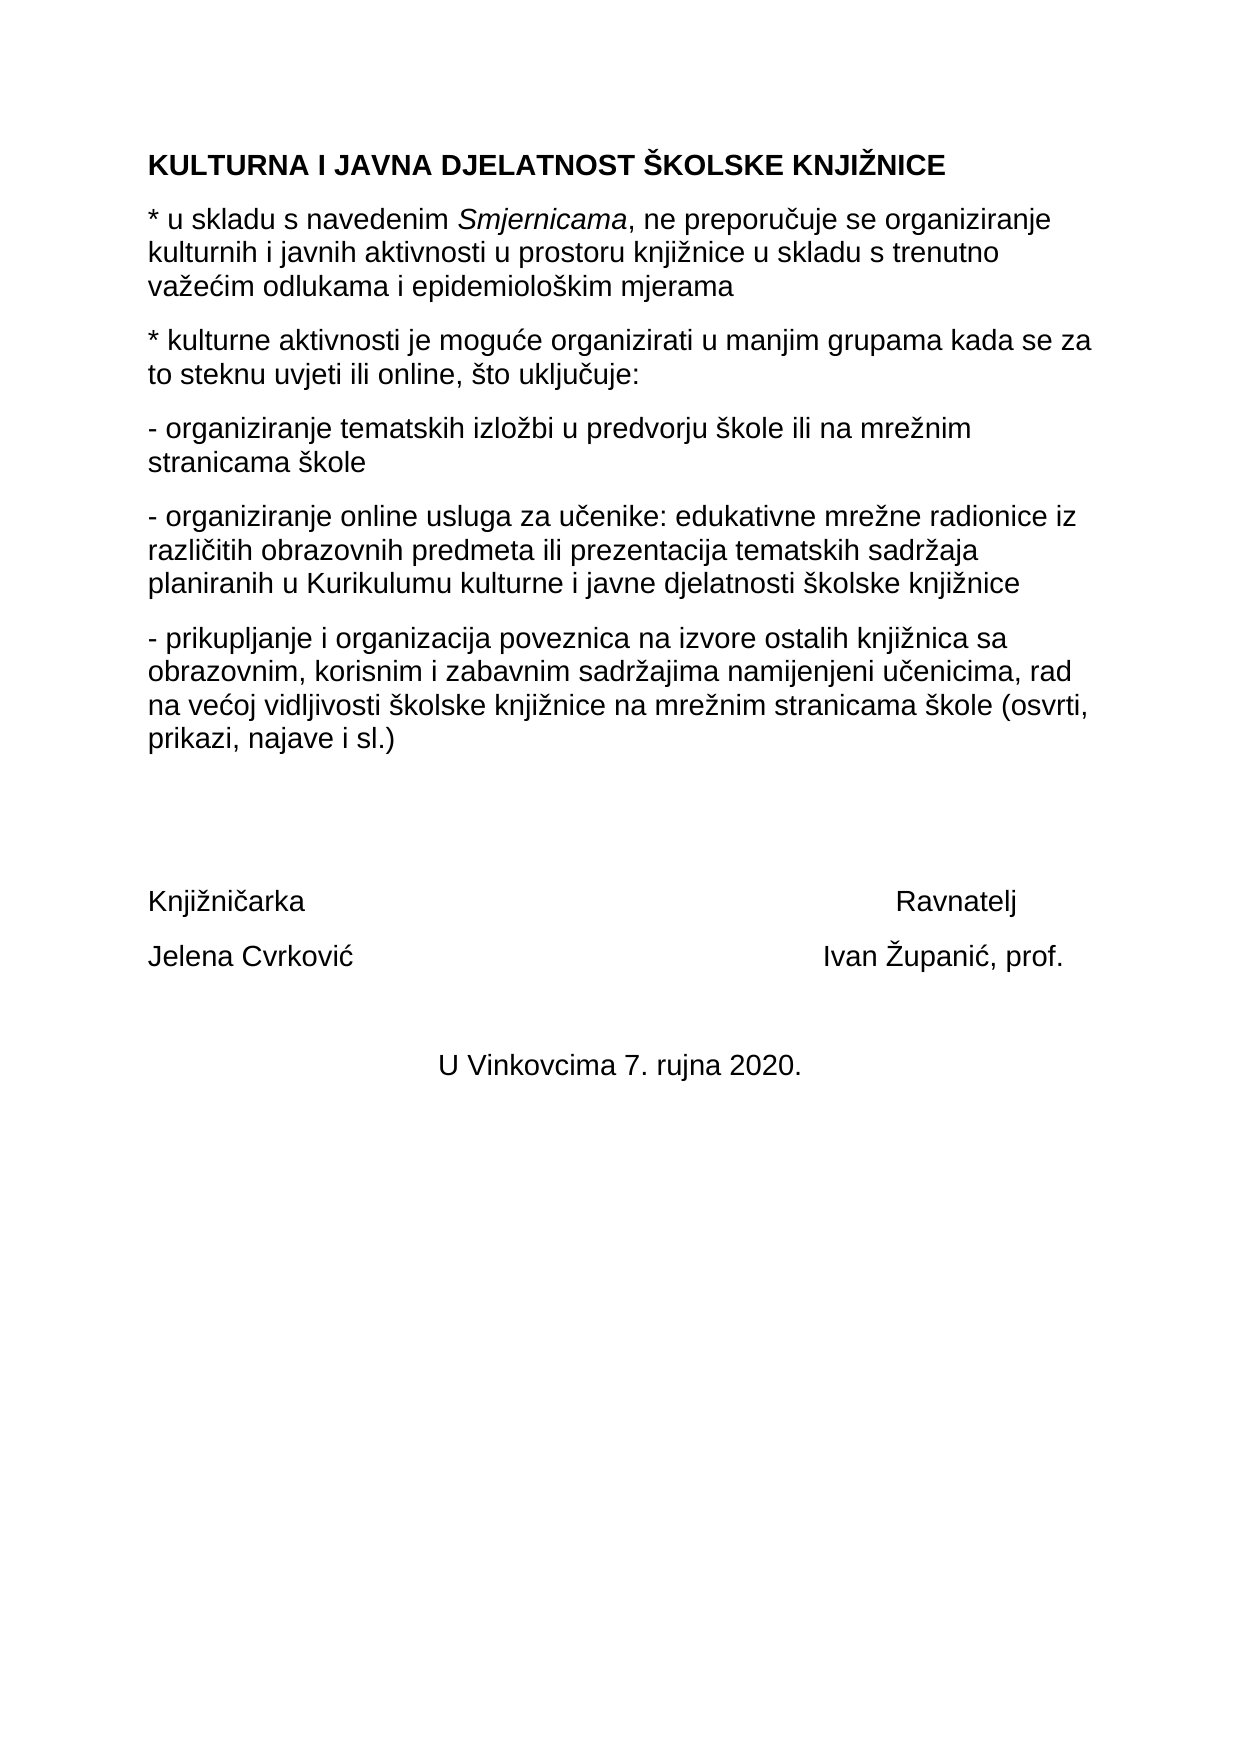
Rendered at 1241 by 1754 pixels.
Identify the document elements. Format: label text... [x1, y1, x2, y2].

text KULTURNA I JAVNA DJELATNOST ŠKOLSKE KNJIŽNICE [148, 148, 1093, 181]
text * u skladu s navedenim Smjernicama, ne preporučuje se organiziranje kulturnih i javnih aktivnosti u prostoru knjižnice u skladu s trenutno važećim odlukama i epidemiološkim mjerama [148, 202, 1093, 303]
text - organiziranje tematskih izložbi u predvorju škole ili na mrežnim stranicama škole [148, 411, 1093, 478]
text Jelena Cvrković Ivan Županić, prof. [148, 939, 1093, 972]
text * kulturne aktivnosti je moguće organizirati u manjim grupama kada se za to steknu uvjeti ili online, što uključuje: [148, 323, 1093, 391]
text Knjižničarka Ravnatelj [148, 884, 1093, 918]
text - prikupljanje i organizacija poveznica na izvore ostalih knjižnica sa obrazovnim, korisnim i zabavnim sadržajima namijenjeni učenicima, rad na većoj vidljivosti školske knjižnice na mrežnim stranicama škole (osvrti, prikazi, najave i sl.) [148, 621, 1093, 755]
text - organiziranje online usluga za učenike: edukativne mrežne radionice iz različitih obrazovnih predmeta ili prezentacija tematskih sadržaja planiranih u Kurikulumu kulturne i javne djelatnosti školske knjižnice [148, 499, 1093, 600]
text U Vinkovcima 7. rujna 2020. [148, 1048, 1093, 1081]
